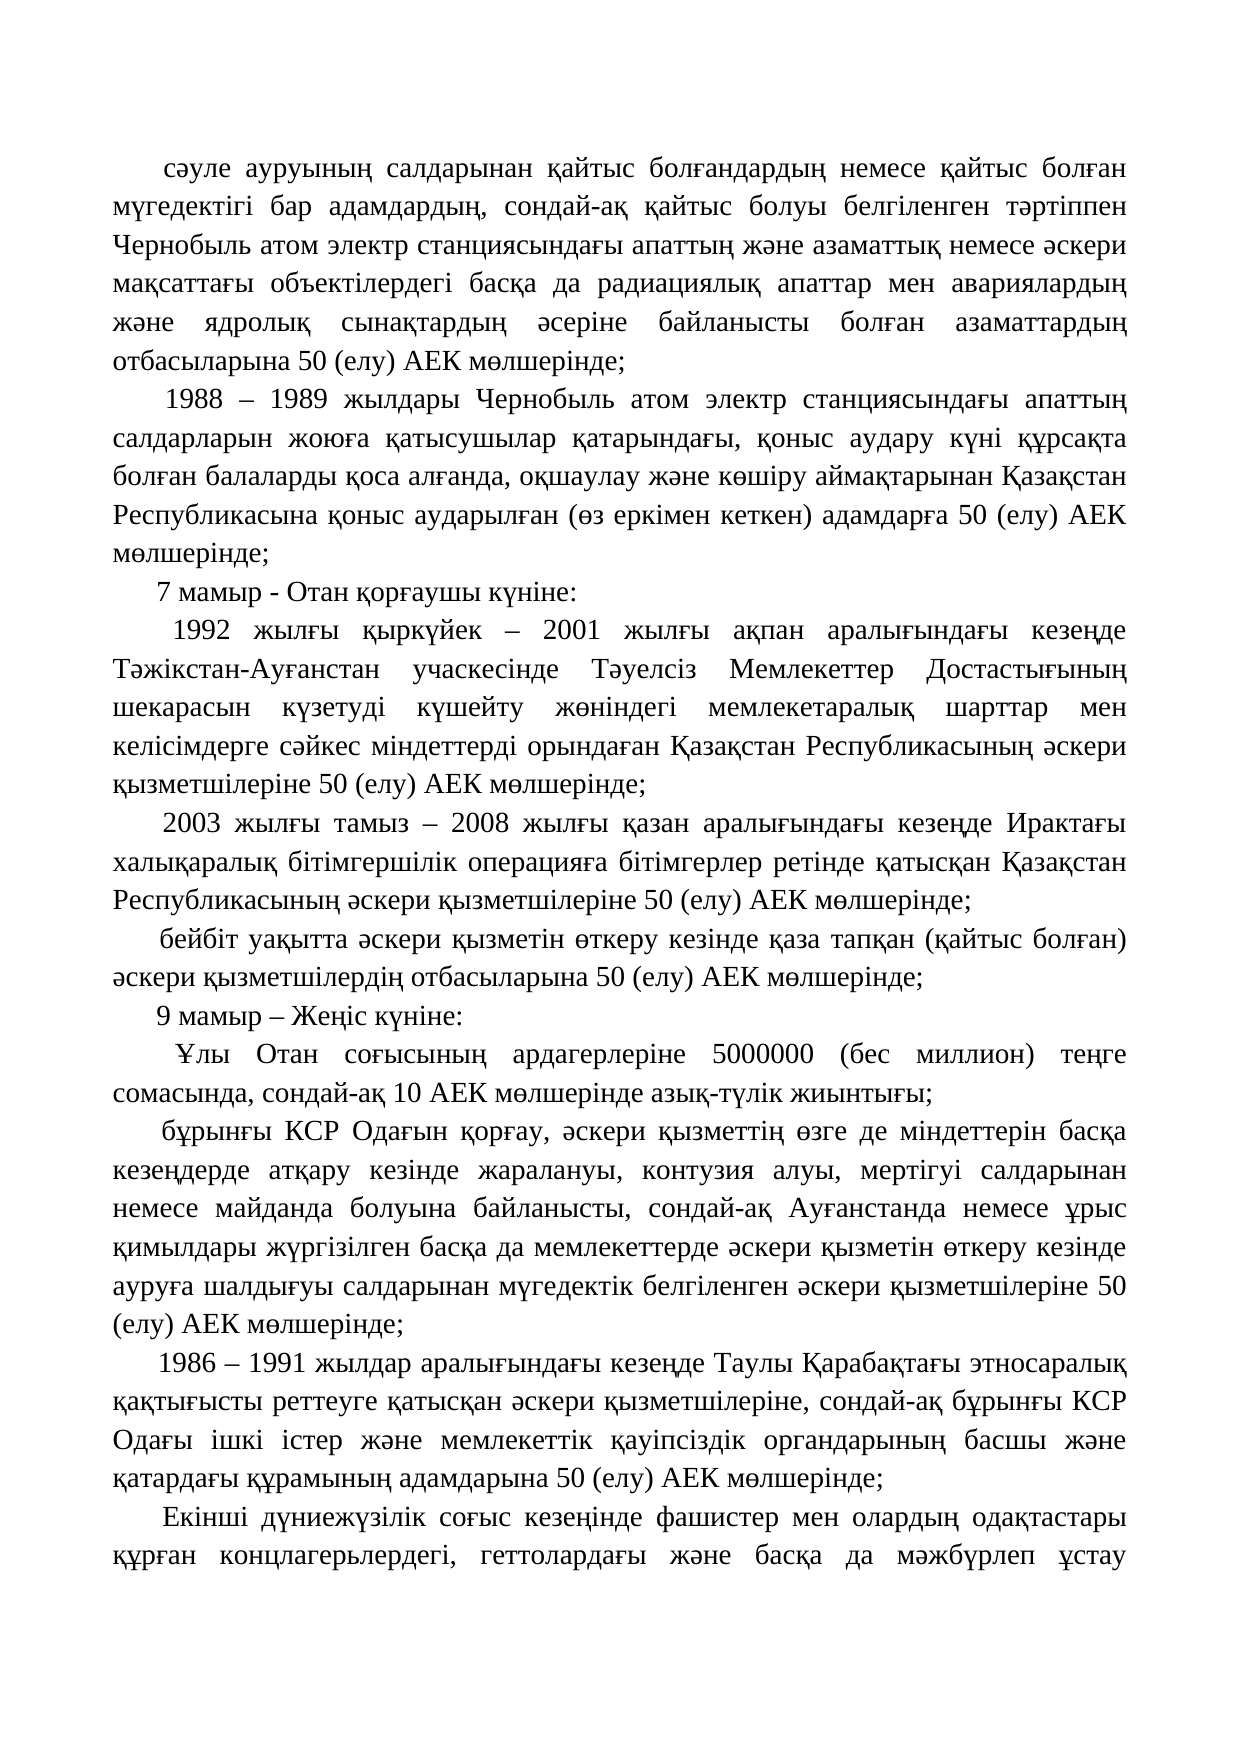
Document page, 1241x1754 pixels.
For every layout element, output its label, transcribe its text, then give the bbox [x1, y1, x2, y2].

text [112, 1499, 1128, 1571]
text сәуле ауруының салдарынан қайтыс болғандардың немесе қайтыс болған мүгедектігі бар адамдардың, сондай-ақ қайтыс болуы белгіленген тәртіппен Чернобыль атом электр станциясындағы апаттың және азаматтық немесе әскери мақсаттағы объектілердегі басқа да радиациялық апаттар мен авариялардың және ядролық сынақтардың әсеріне байланысты болған азаматтардың отбасыларына 50 (елу) АЕК мөлшерінде; [112, 150, 1128, 376]
text бұрынғы КСР Одағын қорғау, әскери қызметтің өзге де міндеттерін басқа кезеңдерде атқару кезінде жаралануы, контузия алуы, мертігуі салдарынан немесе майданда болуына байланысты, сондай-ақ Ауғанстанда немесе ұрыс қимылдары жүргізілген басқа да мемлекеттерде әскери қызметін өткеру кезінде ауруға шалдығуы салдарынан мүгедектік белгіленген әскери қызметшілеріне 50 (елу) АЕК мөлшерінде; [112, 1113, 1128, 1340]
text 2003 жылғы тамыз – 2008 жылғы қазан аралығындағы кезеңде Ирактағы халықаралық бітімгершілік операцияға бітімгерлер ретінде қатысқан Қазақстан Республикасының әскери қызметшілеріне 50 (елу) АЕК мөлшерінде; [112, 805, 1128, 916]
text бейбiт уақытта әскери қызметiн өткеру кезiнде қаза тапқан (қайтыс болған) әскери қызметшiлердiң отбасыларына 50 (елу) АЕК мөлшерінде; [112, 921, 1128, 993]
text 9 мамыр – Жеңіс күніне: [112, 998, 1128, 1031]
text 7 мамыр - Отан қорғаушы күніне: [112, 574, 1128, 607]
text 1986 – 1991 жылдар аралығындағы кезеңде Таулы Қарабақтағы этносаралық қақтығысты реттеуге қатысқан әскери қызметшілеріне, сондай-ақ бұрынғы КСР Одағы ішкі істер және мемлекеттік қауіпсіздік органдарының басшы және қатардағы құрамының адамдарына 50 (елу) АЕК мөлшерінде; [112, 1345, 1128, 1494]
text Ұлы Отан соғысының ардагерлеріне 5000000 (бес миллион) теңге сомасында, сондай-ақ 10 АЕК мөлшерінде азық-түлік жиынтығы; [112, 1036, 1128, 1108]
text 1992 жылғы қыркүйек – 2001 жылғы ақпан аралығындағы кезеңде Тәжікстан-Ауғанстан учаскесінде Тәуелсіз Мемлекеттер Достастығының шекарасын күзетуді күшейту жөніндегі мемлекетаралық шарттар мен келісімдерге сәйкес міндеттерді орындаған Қазақстан Республикасының әскери қызметшілеріне 50 (елу) АЕК мөлшерінде; [112, 612, 1128, 800]
text 1988 – 1989 жылдары Чернобыль атом электр станциясындағы апаттың салдарларын жоюға қатысушылар қатарындағы, қоныс аудару күні құрсақта болған балаларды қоса алғанда, оқшаулау және көшіру аймақтарынан Қазақстан Республикасына қоныс аударылған (өз еркімен кеткен) адамдарға 50 (елу) АЕК мөлшерінде; [112, 381, 1128, 569]
